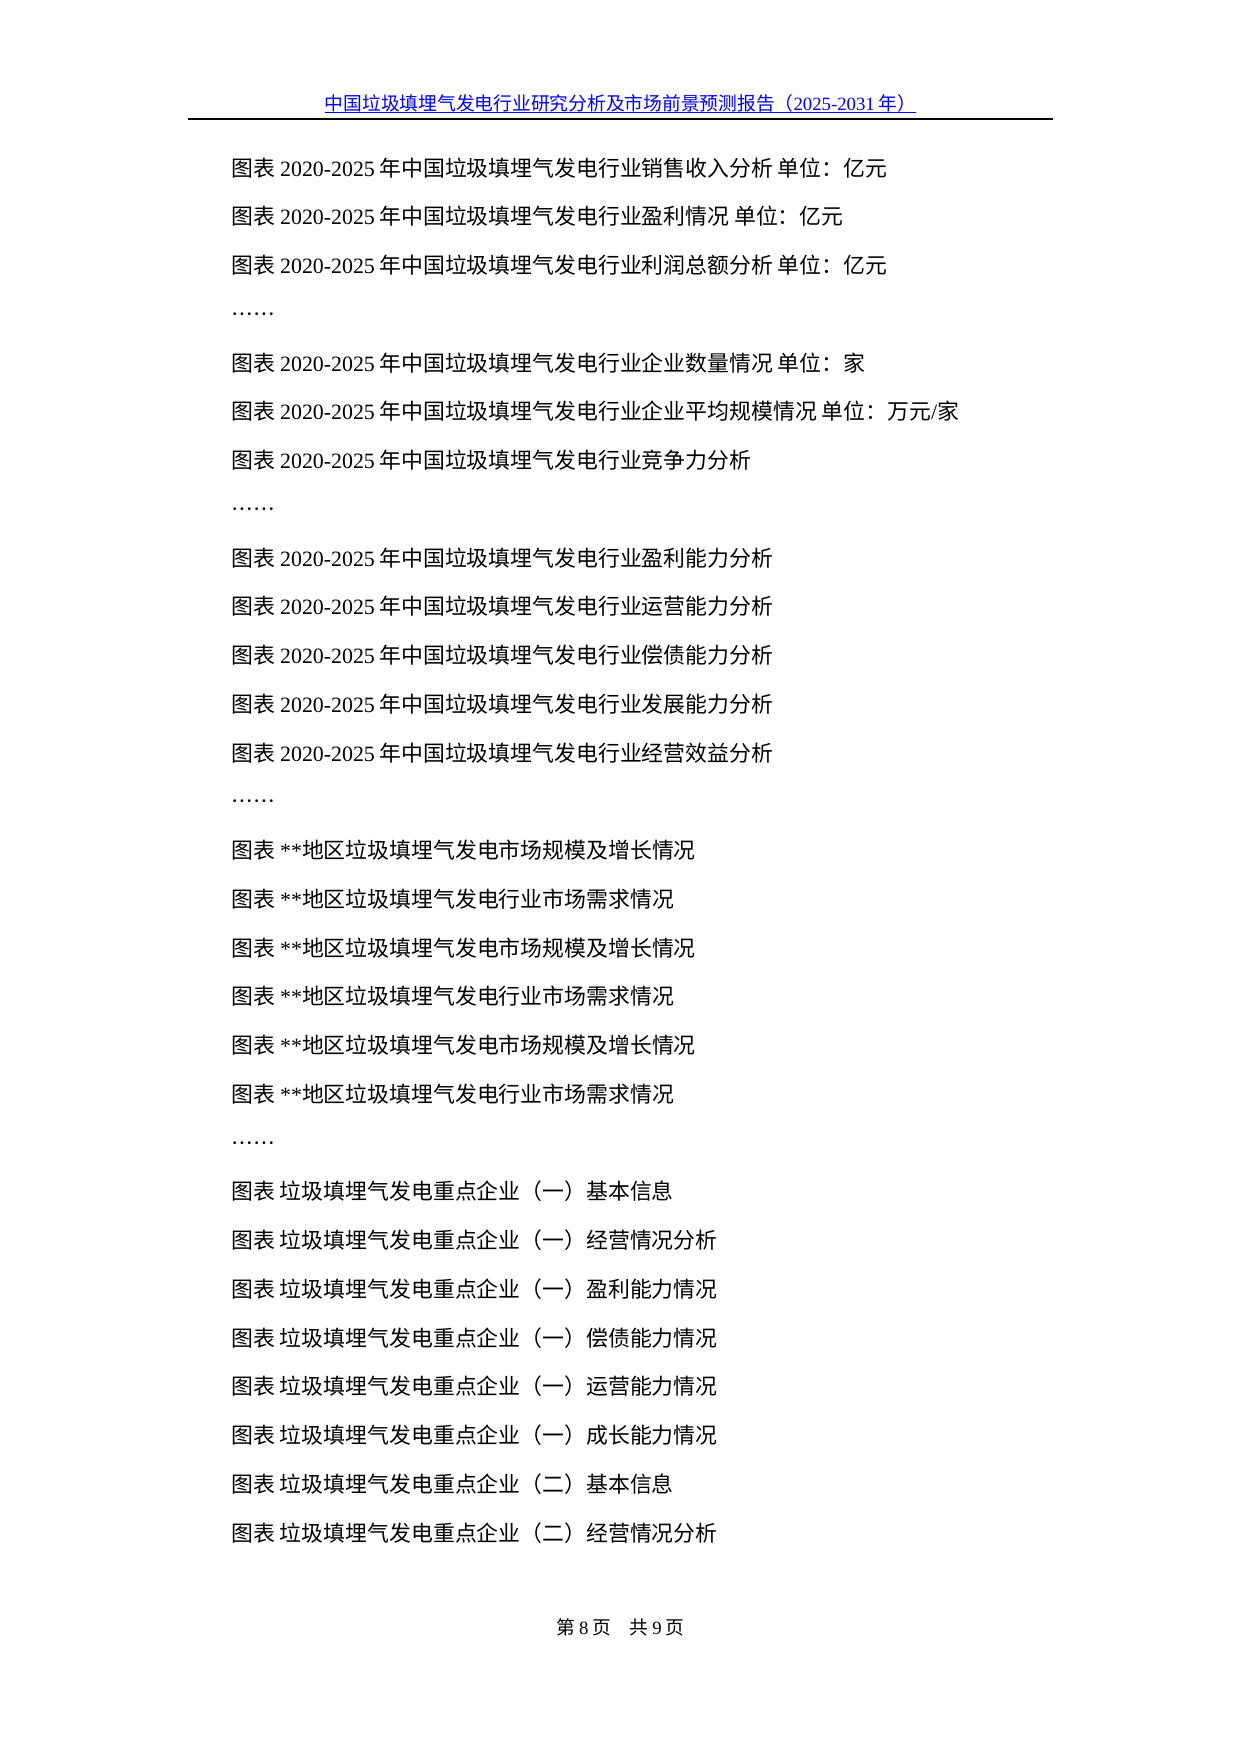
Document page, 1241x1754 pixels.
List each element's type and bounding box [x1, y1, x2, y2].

text [187, 150, 1053, 1548]
